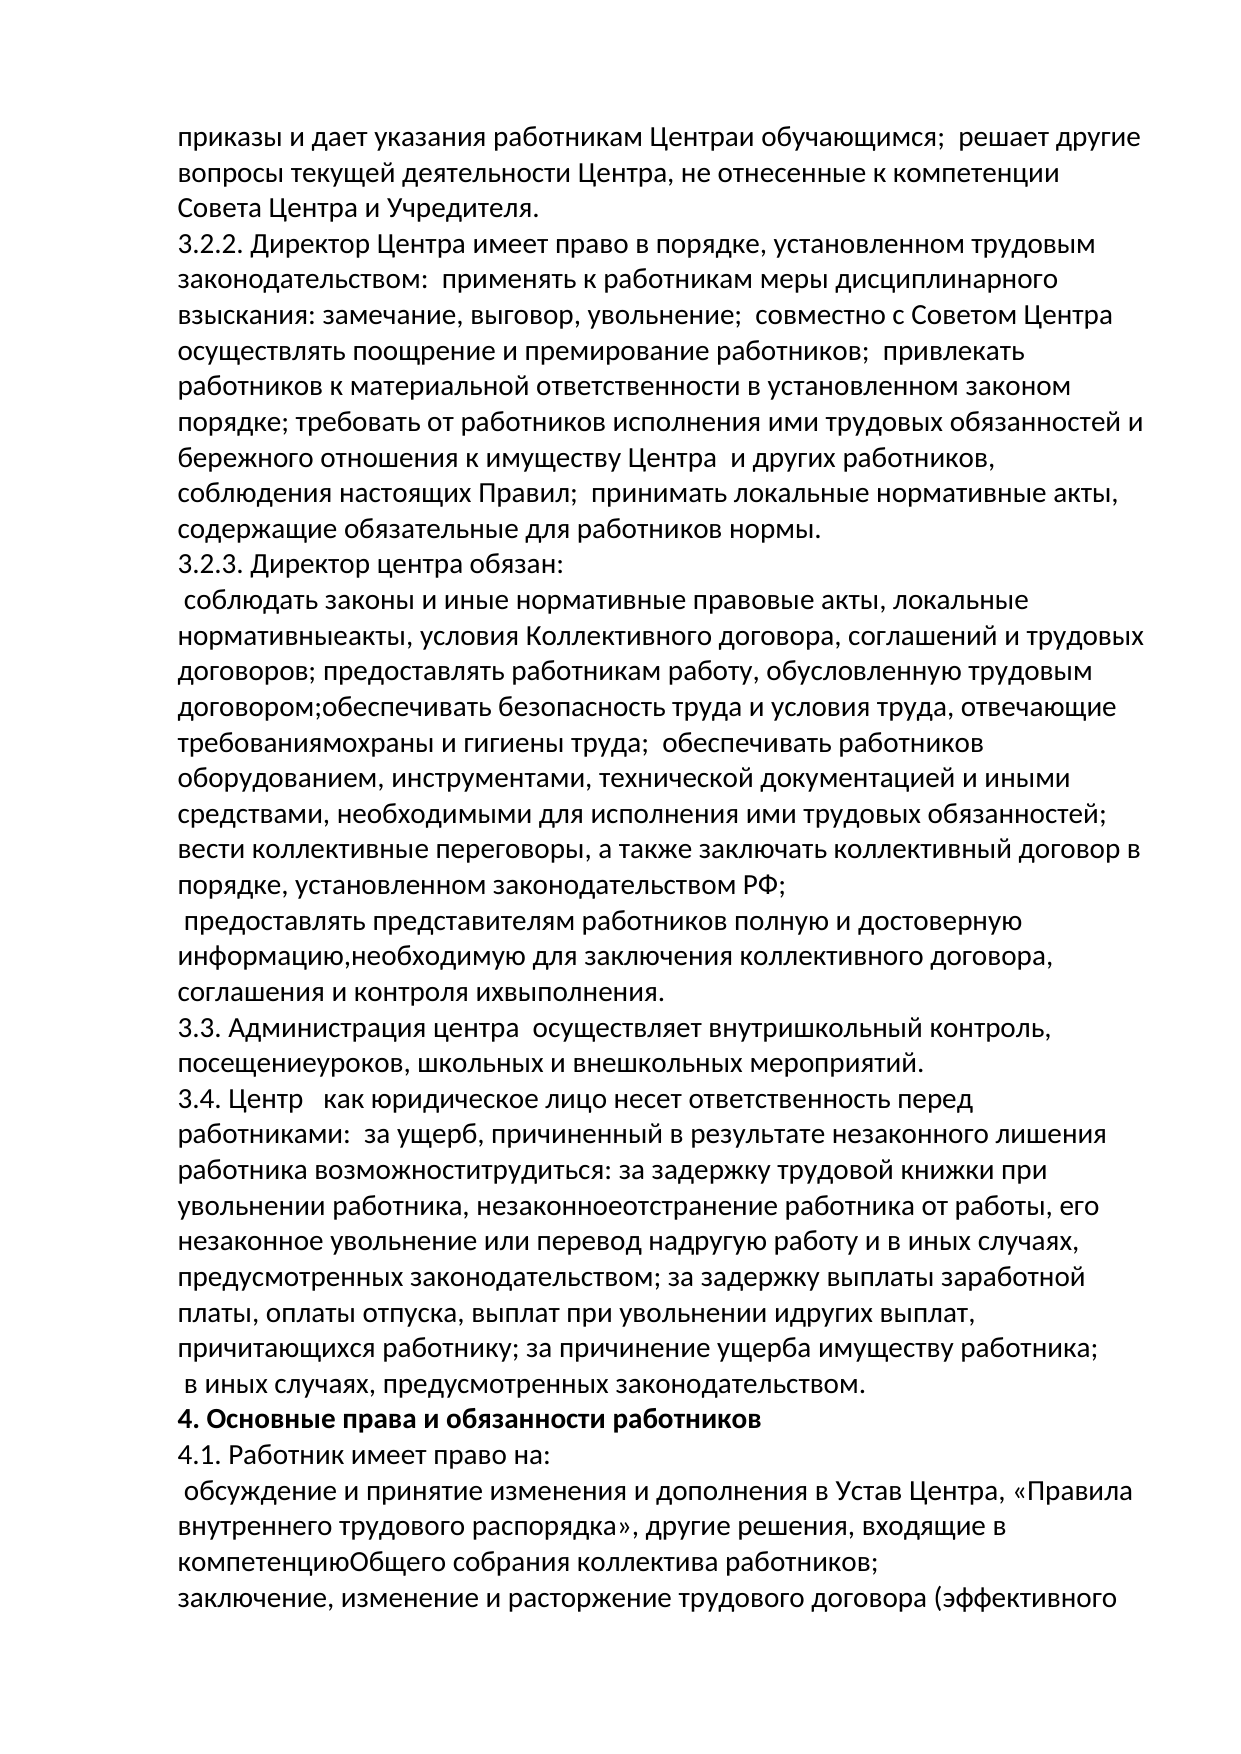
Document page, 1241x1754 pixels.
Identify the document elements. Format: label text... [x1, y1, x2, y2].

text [177, 118, 1152, 225]
text соблюдать законы и иные нормативные правовые акты, локальные нормативныеакты, условия Коллективного договора, соглашений и трудовых договоров; предоставлять работникам работу, обусловленную трудовым договором;обеспечивать безопасность труда и условия труда, отвечающие требованиямохраны и гигиены труда; обеспечивать работников оборудованием, инструментами, технической документацией и иными средствами, необходимыми для исполнения ими трудовых обязанностей; вести коллективные переговоры, а также заключать коллективный договор в порядке, установленном законодательством РФ; [177, 581, 1152, 902]
text 4.1. Работник имеет право на: [177, 1436, 1152, 1472]
text 3.2.3. Директор центра обязан: [177, 546, 1152, 581]
text 3.4. Центр как юридическое лицо несет ответственность перед работниками: за ущерб, причиненный в результате незаконного лишения работника возможноститрудиться: за задержку трудовой книжки при увольнении работника, незаконноеотстранение работника от работы, его незаконное увольнение или перевод надругую работу и в иных случаях, предусмотренных законодательством; за задержку выплаты заработной платы, оплаты отпуска, выплат при увольнении идругих выплат, причитающихся работнику; за причинение ущерба имуществу работника; [177, 1080, 1152, 1365]
text 4. Основные права и обязанности работников [177, 1401, 1152, 1436]
text обсуждение и принятие изменения и дополнения в Устав Центра, «Правила [177, 1472, 1152, 1507]
text в иных случаях, предусмотренных законодательством. [177, 1365, 1152, 1401]
text внутреннего трудового распорядка», другие решения, входящие в компетенциюОбщего собрания коллектива работников; [177, 1507, 1152, 1579]
text законодательством: применять к работникам меры дисциплинарного взыскания: замечание, выговор, увольнение; совместно с Советом Центра осуществлять поощрение и премирование работников; привлекать работников к материальной ответственности в установленном законом порядке; требовать от работников исполнения ими трудовых обязанностей и бережного отношения к имуществу Центра и других работников, соблюдения настоящих Правил; принимать локальные нормативные акты, содержащие обязательные для работников нормы. [177, 261, 1152, 546]
text 3.2.2. Директор Центра имеет право в порядке, установленном трудовым [177, 225, 1152, 261]
text 3.3. Администрация центра осуществляет внутришкольный контроль, посещениеуроков, школьных и внешкольных мероприятий. [177, 1009, 1152, 1080]
text заключение, изменение и расторжение трудового договора (эффективного [177, 1579, 1152, 1614]
text предоставлять представителям работников полную и достоверную информацию,необходимую для заключения коллективного договора, соглашения и контроля ихвыполнения. [177, 902, 1152, 1009]
